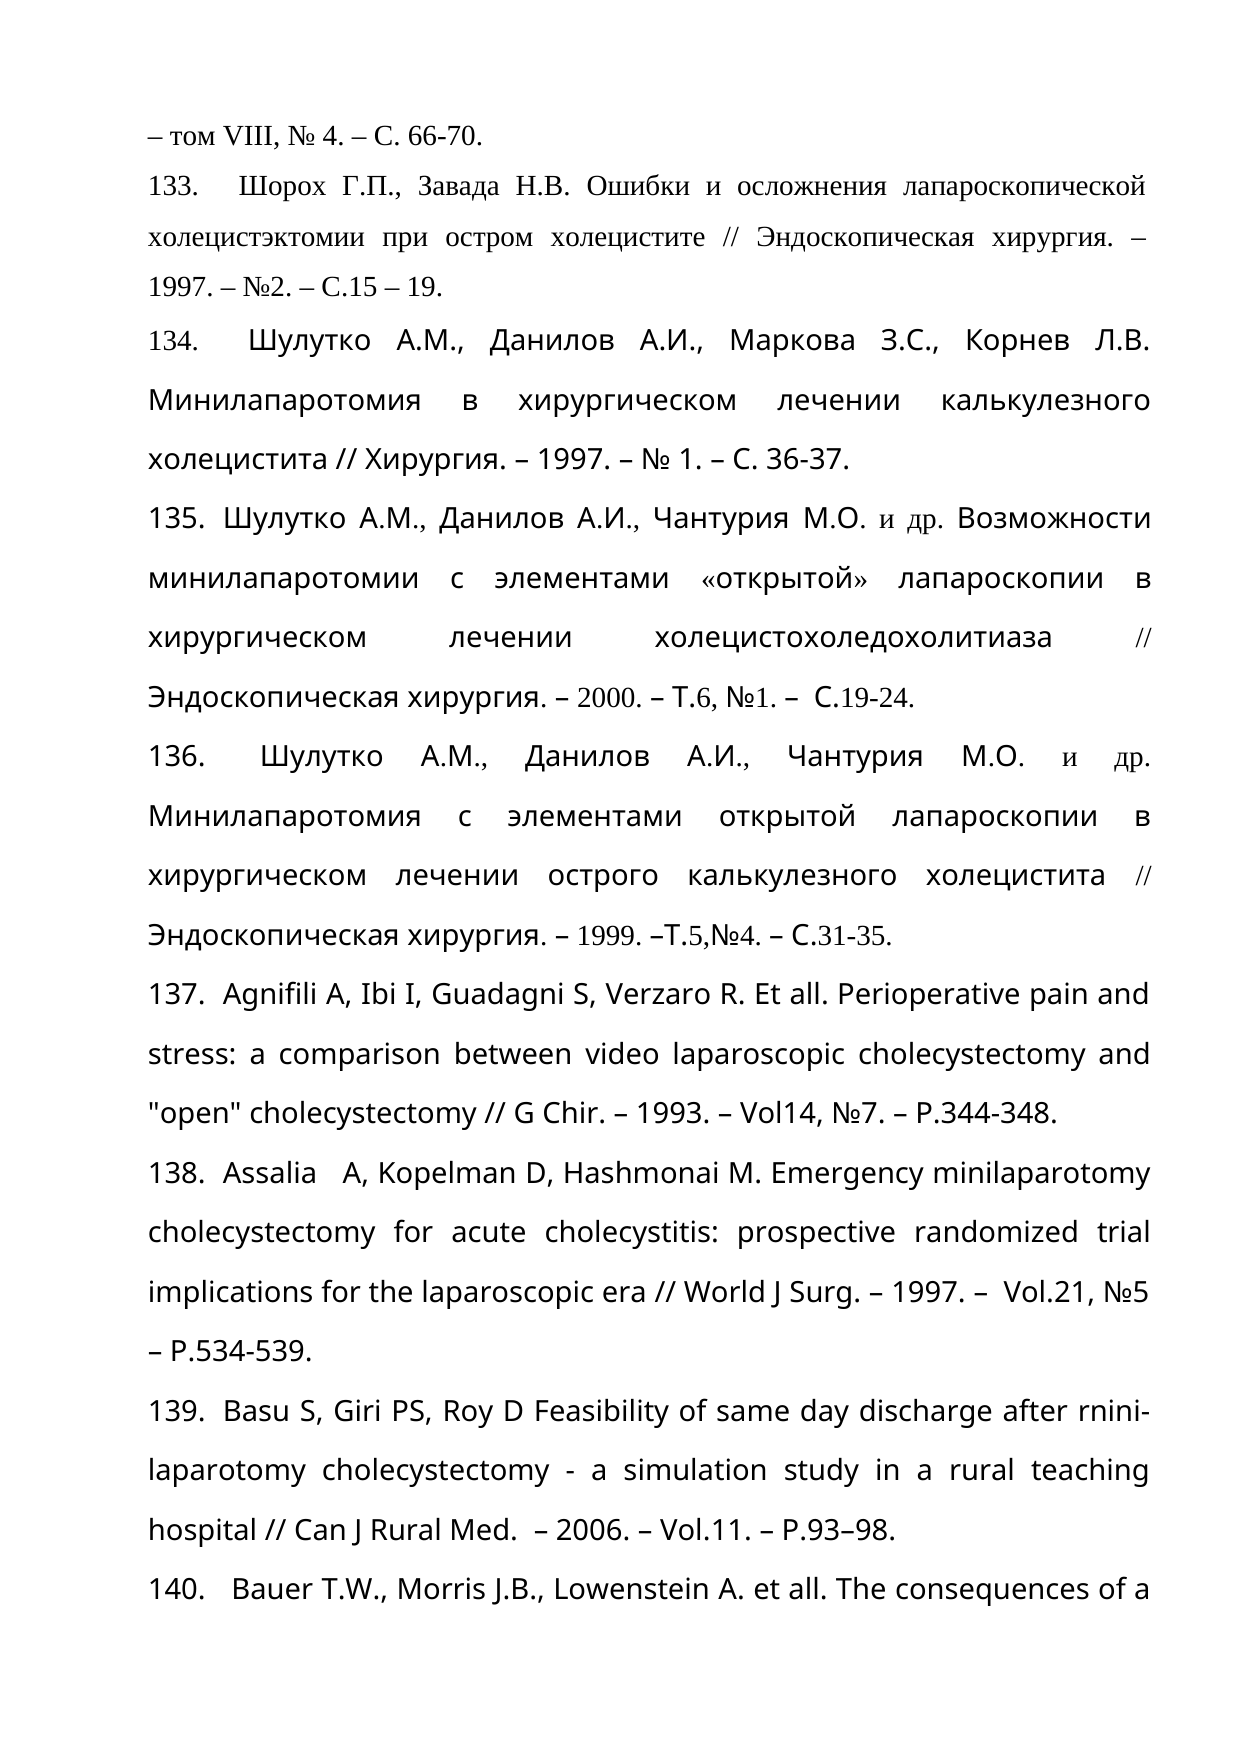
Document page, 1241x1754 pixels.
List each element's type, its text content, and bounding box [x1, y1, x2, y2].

list Шулутко А.М., Данилов А.И., Маркова З.С., Корнев Л.В. Минилапаротомия в хирургическом лечении калькулезного холецистита // Хирургия. – 1997. – № 1. – С. 36-37. [148, 319, 1152, 478]
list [148, 1568, 1152, 1608]
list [148, 118, 1147, 152]
list Шулутко А.М., Данилов А.И., Чантурия М.О. и др. Возможности минилапаротомии с элементами «открытой» лапароскопии в хирургическом лечении холецистохоледохолитиаза // Эндоскопическая хирургия. – 2000. – Т.6, №1. – С.19-24. [148, 498, 1152, 716]
list Шорох Г.П., Завада Н.В. Ошибки и осложнения лапароскопической холецистэктомии при остром холецистите // Эндоскопическая хирургия. – 1997. – №2. – С.15 – 19. [148, 168, 1147, 303]
list Шулутко А.М., Данилов А.И., Чантурия М.О. и др. Минилапаротомия с элементами открытой лапароскопии в хирургическом лечении острого калькулезного холецистита // Эндоскопическая хирургия. – 1999. –Т.5,№4. – С.31-35. [148, 736, 1152, 954]
list Agnifili A, Ibi I, Guadagni S, Verzaro R. Et all. Perioperative pain and stress: a comparison between video laparoscopic cholecystectomy and "open" cholecystectomy // G Chir. – 1993. – Vol14, №7. – P.344-348. [148, 974, 1152, 1132]
list Basu S, Giri PS, Roy D Feasibility of same day discharge after rnini-laparotomy cholecystectomy - a simulation study in a rural teaching hospital // Can J Rural Med. – 2006. – Vol.11. – P.93–98. [148, 1390, 1152, 1549]
list Assalia A, Kopelman D, Hashmonai M. Emergency minilaparotomy cholecystectomy for acute cholecystitis: prospective randomized trial implications for the laparoscopic era // World J Surg. – 1997. – Vol.21, №5 – P.534-539. [148, 1152, 1152, 1370]
